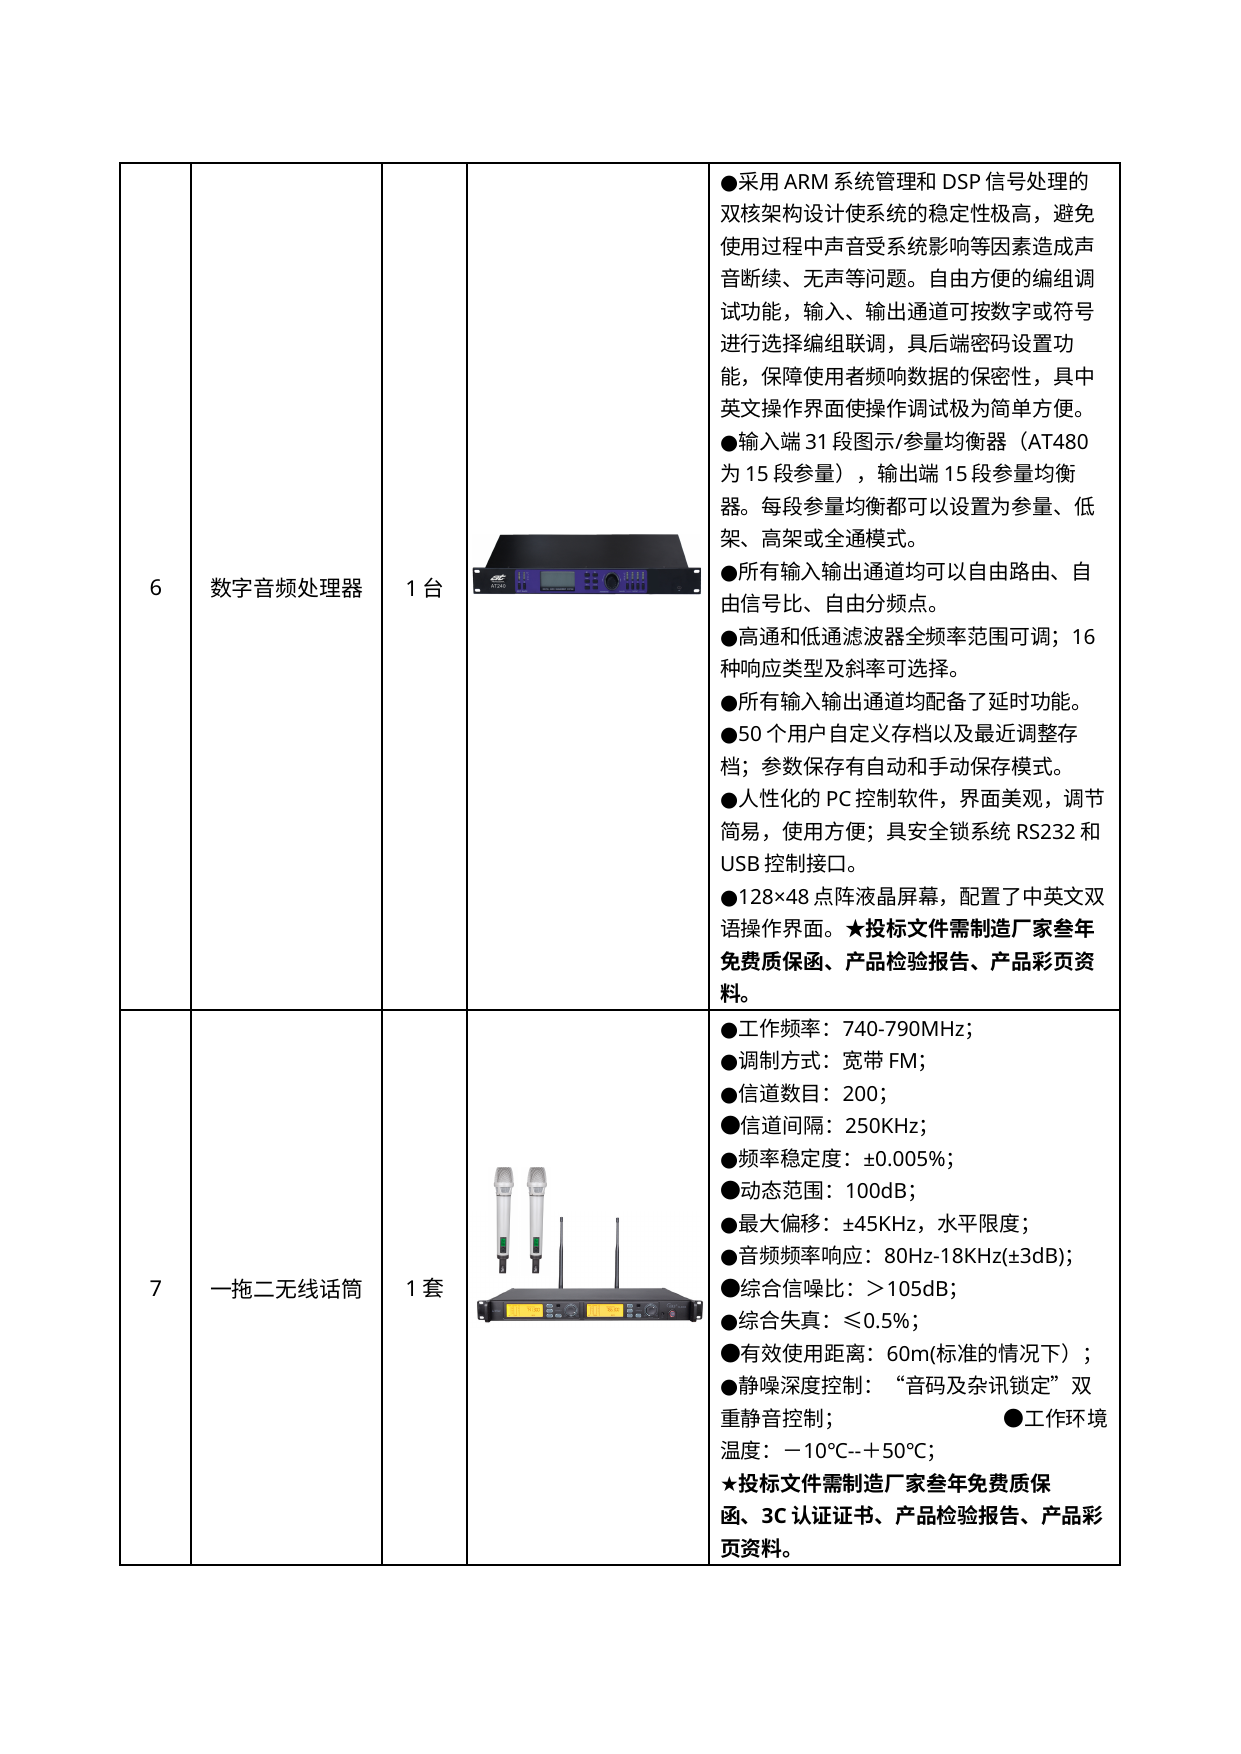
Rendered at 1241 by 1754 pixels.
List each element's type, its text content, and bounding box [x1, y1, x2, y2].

table_cell 7 [121, 1011, 190, 1564]
picture [471, 534, 702, 595]
table_cell [468, 1011, 708, 1564]
table_cell 一拖二无线话筒 [192, 1011, 381, 1564]
table_cell ●采用ARM系统管理和DSP信号处理的双核架构设计使系统的稳定性极高，避免使用过程中声音受系统影响等因素造成声音断续、无声等问题。自由方便的编组调试功能，输入、输出通道可按数字或符号进行选择编组联调，具后端密码设置功能，保障使用者频响数据的保密性，具中英文操作界面使操作调试极为简单方便。 ●输入端31段图示/参量均衡器（AT480为15段参量），输出端15段参量均衡器。每段参量均衡都可以设置为参量、低架、高架或全通模式。 ●所有输入输出通道均可以自由路由、自由信号比、自由分频点。 ●高通和低通滤波器全频率范围可调；16种响应类型及斜率可选择。 ●所有输入输出通道均配备了延时功能。 ●50个用户自定义存档以及最近调整存档；参数保存有自动和手动保存模式。 ●人性化的PC控制软件，界面美观，调节简易，使用方便；具安全锁系统RS232和USB控制接口。 ●128×48点阵液晶屏幕，配置了中英文双语操作界面。★投标文件需制造厂家叁年免费质保函、产品检验报告、产品彩页资料。 [710, 164, 1119, 1009]
table_cell 6 [121, 164, 190, 1009]
table_cell ●工作频率：740-790MHz； ●调制方式：宽带FM； ●信道数目：200； ●信道间隔：250KHz； ●频率稳定度：±0.005%； ●动态范围：100dB； ●最大偏移：±45KHz，水平限度； ●音频频率响应：80Hz-18KHz(±3dB)； ●综合信噪比：＞105dB； ●综合失真：≤0.5%； ●有效使用距离：60m(标准的情况下）； ●静噪深度控制：“音码及杂讯锁定”双重静音控制； ●工作环境温度：－10℃--＋50℃； ★投标文件需制造厂家叁年免费质保函、3C认证证书、产品检验报告、产品彩页资料。 [710, 1011, 1119, 1564]
table_cell 1台 [383, 164, 466, 1009]
picture [468, 1167, 705, 1328]
table_cell [468, 164, 708, 1009]
table_cell 数字音频处理器 [192, 164, 381, 1009]
table_cell 1套 [383, 1011, 466, 1564]
